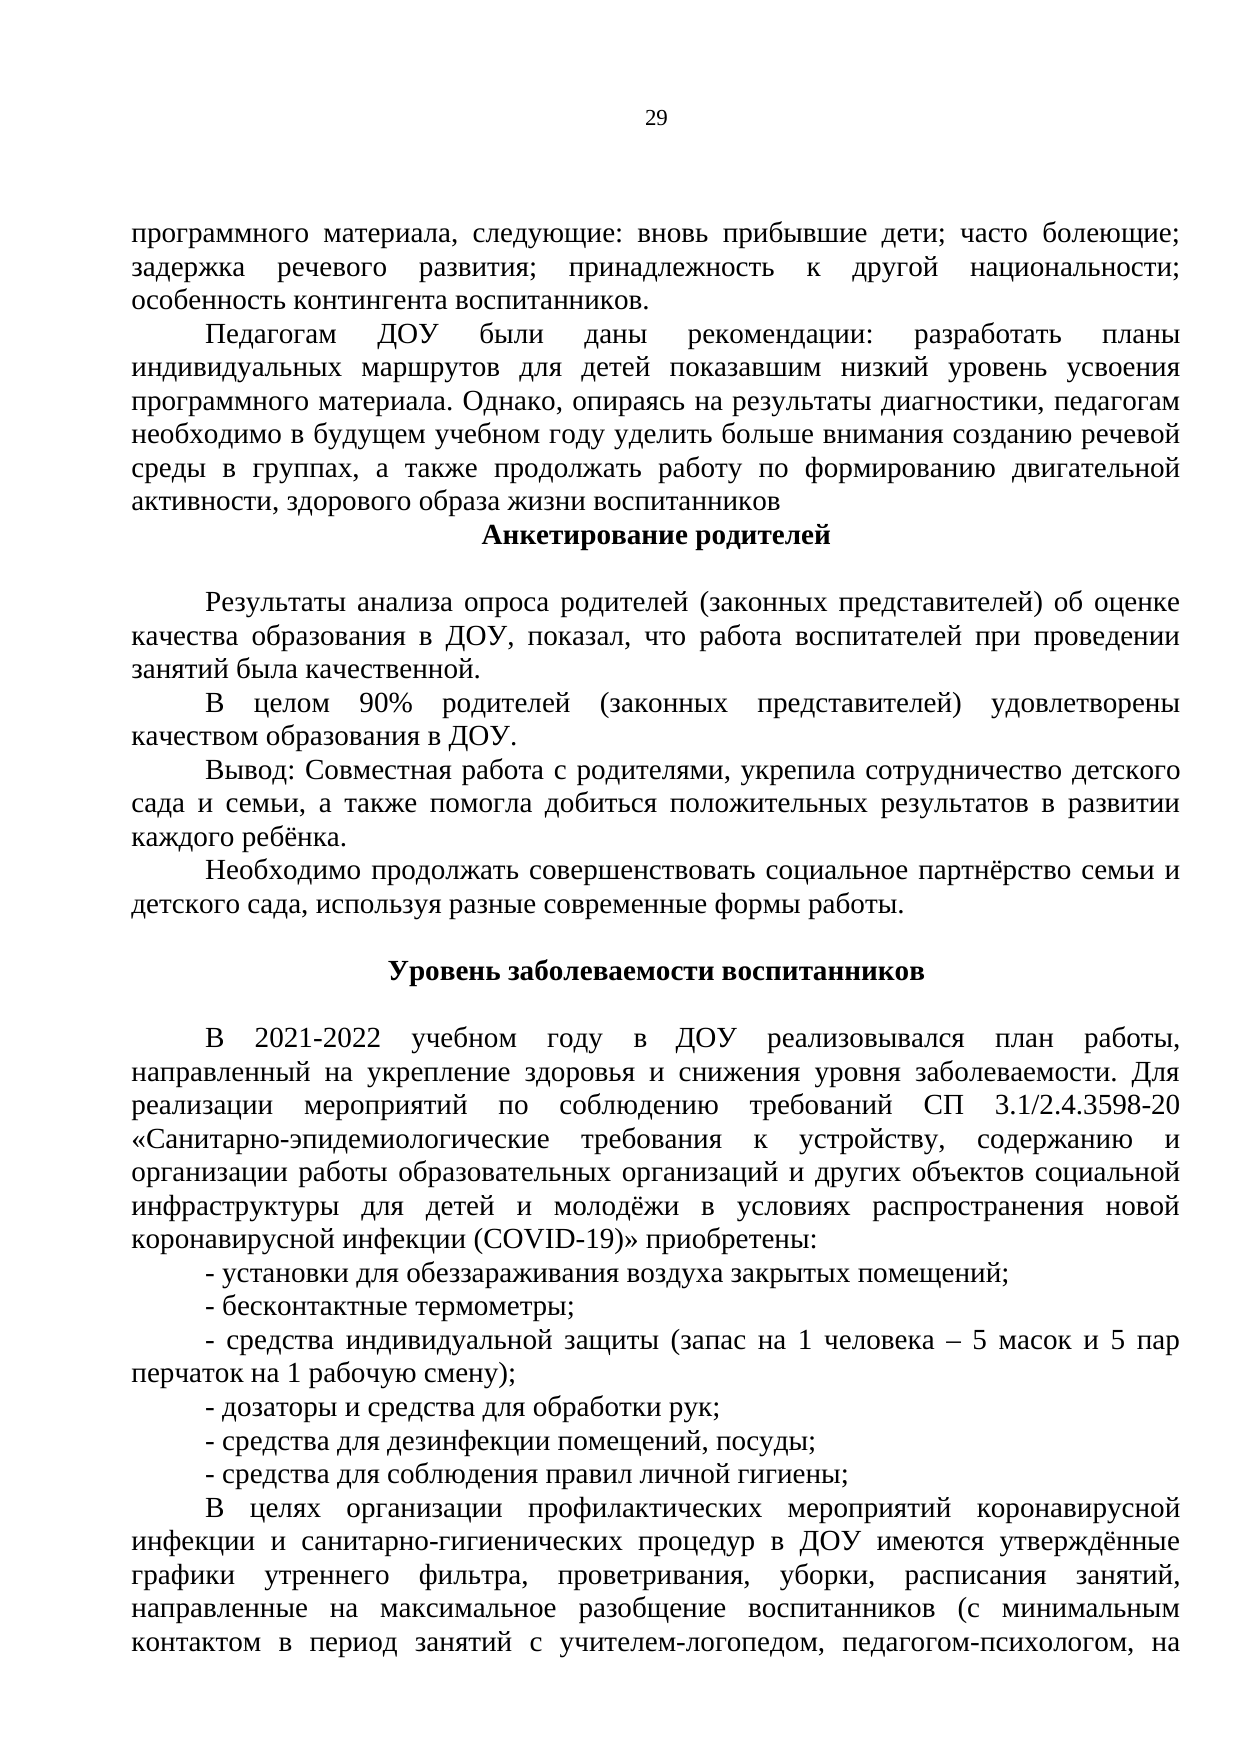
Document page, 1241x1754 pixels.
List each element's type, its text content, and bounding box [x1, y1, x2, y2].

text Педагогам ДОУ были даны рекомендации: разработать планы индивидуальных маршрутов для детей показавшим низкий уровень усвоения программного материала. Однако, опираясь на результаты диагностики, педагогам необходимо в будущем учебном году уделить больше внимания созданию речевой среды в группах, а также продолжать работу по формированию двигательной активности, здорового образа жизни воспитанников [131, 316, 1181, 517]
text - установки для обеззараживания воздуха закрытых помещений; [131, 1255, 1181, 1288]
text В 2021-2022 учебном году в ДОУ реализовывался план работы, направленный на укрепление здоровья и снижения уровня заболеваемости. Для реализации мероприятий по соблюдению требований СП 3.1/2.4.3598-20 «Санитарно-эпидемиологические требования к устройству, содержанию и организации работы образовательных организаций и других объектов социальной инфраструктуры для детей и молодёжи в условиях распространения новой коронавирусной инфекции (COVID-19)» приобретены: [131, 1020, 1181, 1255]
text Вывод: Совместная работа с родителями, укрепила сотрудничество детского сада и семьи, а также помогла добиться положительных результатов в развитии каждого ребёнка. [131, 752, 1181, 852]
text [131, 215, 1181, 316]
text Анкетирование родителей [131, 517, 1181, 551]
text - бесконтактные термометры; [131, 1288, 1181, 1322]
text Уровень заболеваемости воспитанников [131, 953, 1181, 987]
text В целом 90% родителей (законных представителей) удовлетворены качеством образования в ДОУ. [131, 685, 1181, 752]
text Необходимо продолжать совершенствовать социальное партнёрство семьи и детского сада, используя разные современные формы работы. [131, 852, 1181, 919]
text - средства для дезинфекции помещений, посуды; [131, 1423, 1181, 1456]
text - средства индивидуальной защиты (запас на 1 человека – 5 масок и 5 пар перчаток на 1 рабочую смену); [131, 1322, 1181, 1389]
text Результаты анализа опроса родителей (законных представителей) об оценке качества образования в ДОУ, показал, что работа воспитателей при проведении занятий была качественной. [131, 584, 1181, 685]
text - средства для соблюдения правил личной гигиены; [131, 1456, 1181, 1490]
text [131, 1490, 1181, 1657]
text - дозаторы и средства для обработки рук; [131, 1389, 1181, 1423]
